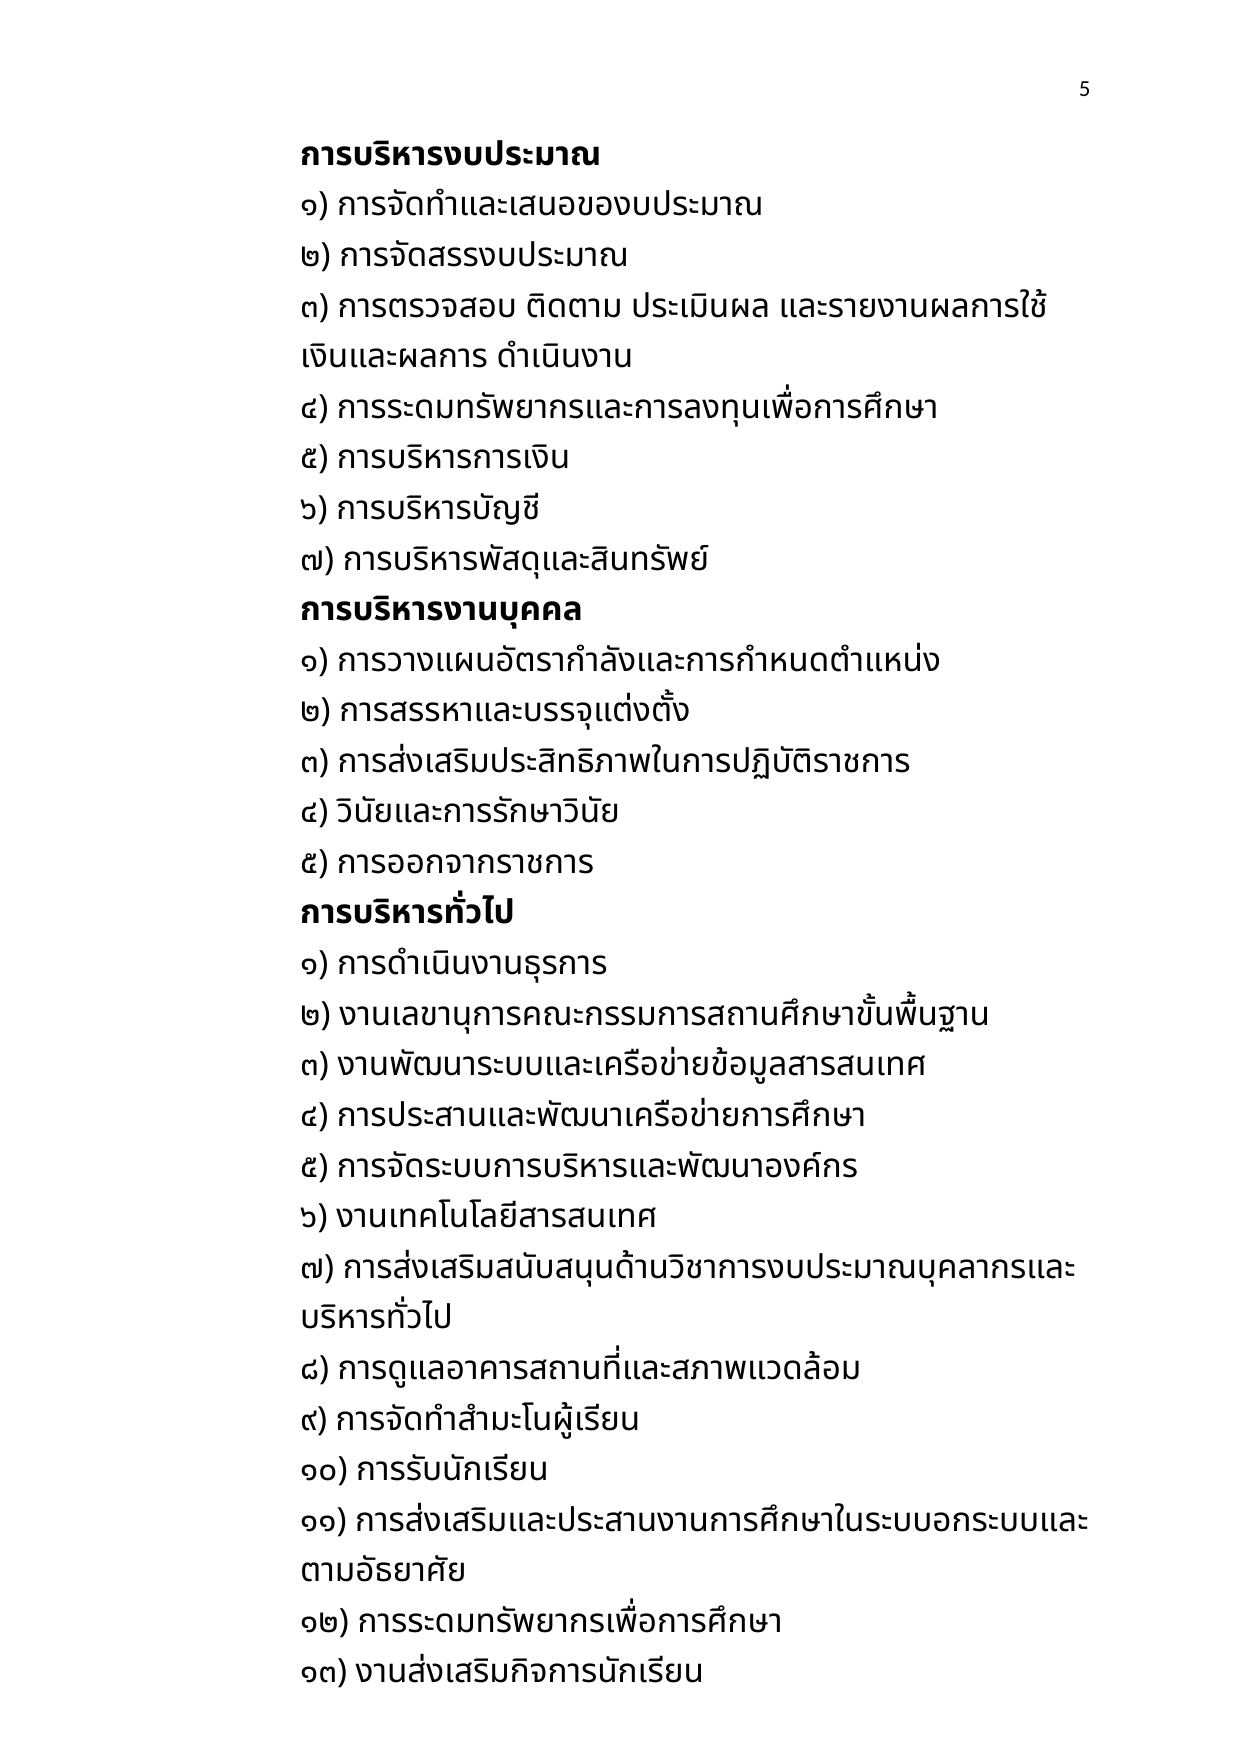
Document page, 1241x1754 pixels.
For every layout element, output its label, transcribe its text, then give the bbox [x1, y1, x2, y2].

text การบริหารงานบุคคล ๑) การวางแผนอัตรากำลังและการกำหนดตำแหน่ง ๒) การสรรหาและบรรจุแต่งตั้ง ๓) การส่งเสริมประสิทธิภาพในการปฏิบัติราชการ ๔) วินัยและการรักษาวินัย ๕) การออกจากราชการ [300, 585, 1090, 888]
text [300, 888, 1090, 1698]
text การบริหารงบประมาณ ๑) การจัดทำและเสนอของบประมาณ ๒) การจัดสรรงบประมาณ ๓) การตรวจสอบ ติดตาม ประเมินผล และรายงานผลการใช้เงินและผลการ ดำเนินงาน ๔) การระดมทรัพยากรและการลงทุนเพื่อการศึกษา ๕) การบริหารการเงิน ๖) การบริหารบัญชี ๗) การบริหารพัสดุและสินทรัพย์ [300, 130, 1090, 585]
